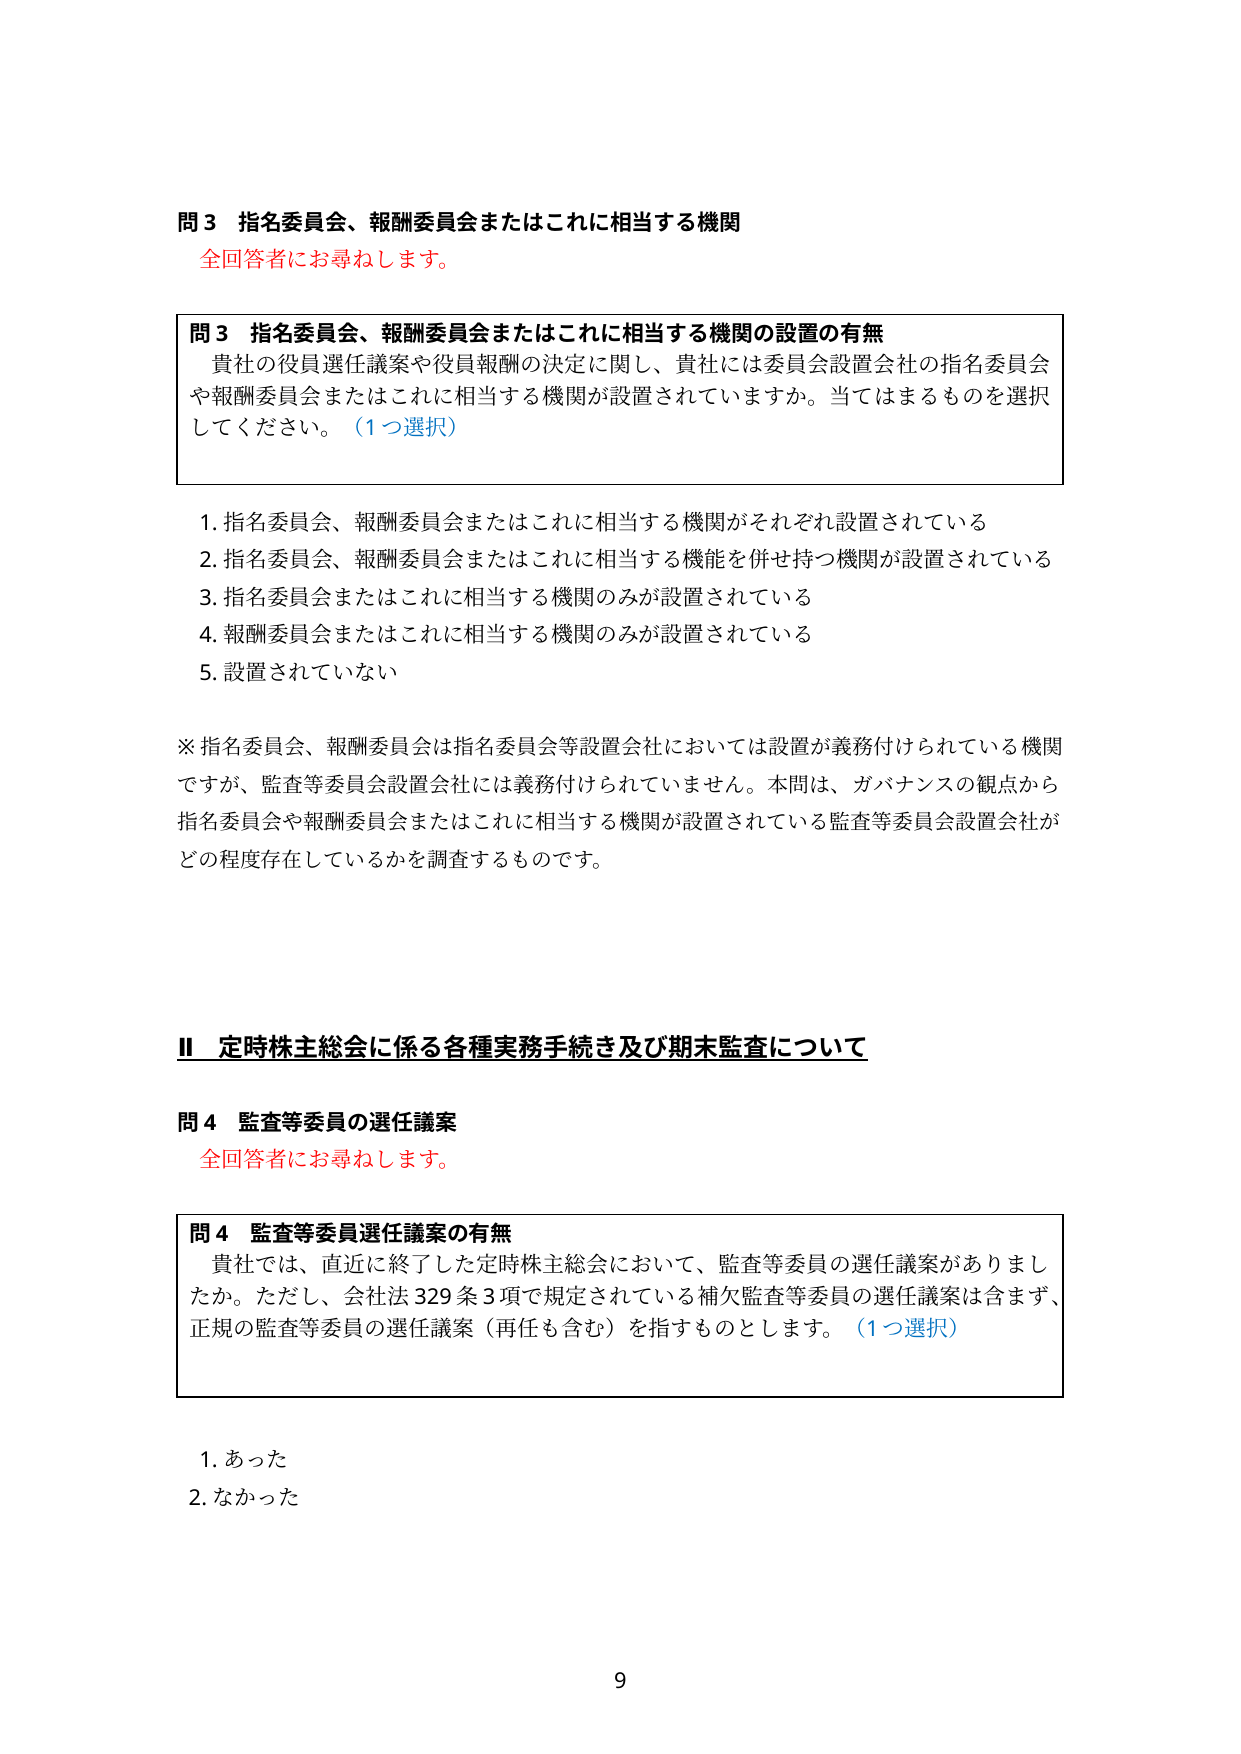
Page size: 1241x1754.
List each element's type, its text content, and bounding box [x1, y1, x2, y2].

text 3. 指名委員会またはこれに相当する機関のみが設置されている [177, 577, 1063, 614]
text 1. あった [177, 1439, 1063, 1477]
text 2. 指名委員会、報酬委員会またはこれに相当する機能を併せ持つ機関が設置されている [177, 539, 1063, 577]
text 5. 設置されていない [177, 652, 1063, 689]
text 4. 報酬委員会またはこれに相当する機関のみが設置されている [177, 614, 1063, 652]
text 全回答者にお尋ねします。 [177, 1139, 1063, 1177]
text 全回答者にお尋ねします。 [177, 239, 1063, 277]
text ※ 指名委員会、報酬委員会は指名委員会等設置会社においては設置が義務付けられている機関ですが、監査等委員会設置会社には義務付けられていません。本問は、ガバナンスの観点から指名委員会や報酬委員会またはこれに相当する機関が設置されている監査等委員会設置会社がどの程度存在しているかを調査するものです。 [177, 727, 1063, 877]
text 1. 指名委員会、報酬委員会またはこれに相当する機関がそれぞれ設置されている [177, 502, 1063, 539]
text 問4 監査等委員の選任議案 [177, 1102, 1063, 1139]
text Ⅱ 定時株主総会に係る各種実務手続き及び期末監査について [177, 1027, 1063, 1064]
text 2. なかった [177, 1477, 1063, 1514]
text 問3 指名委員会、報酬委員会またはこれに相当する機関 [177, 202, 1063, 239]
